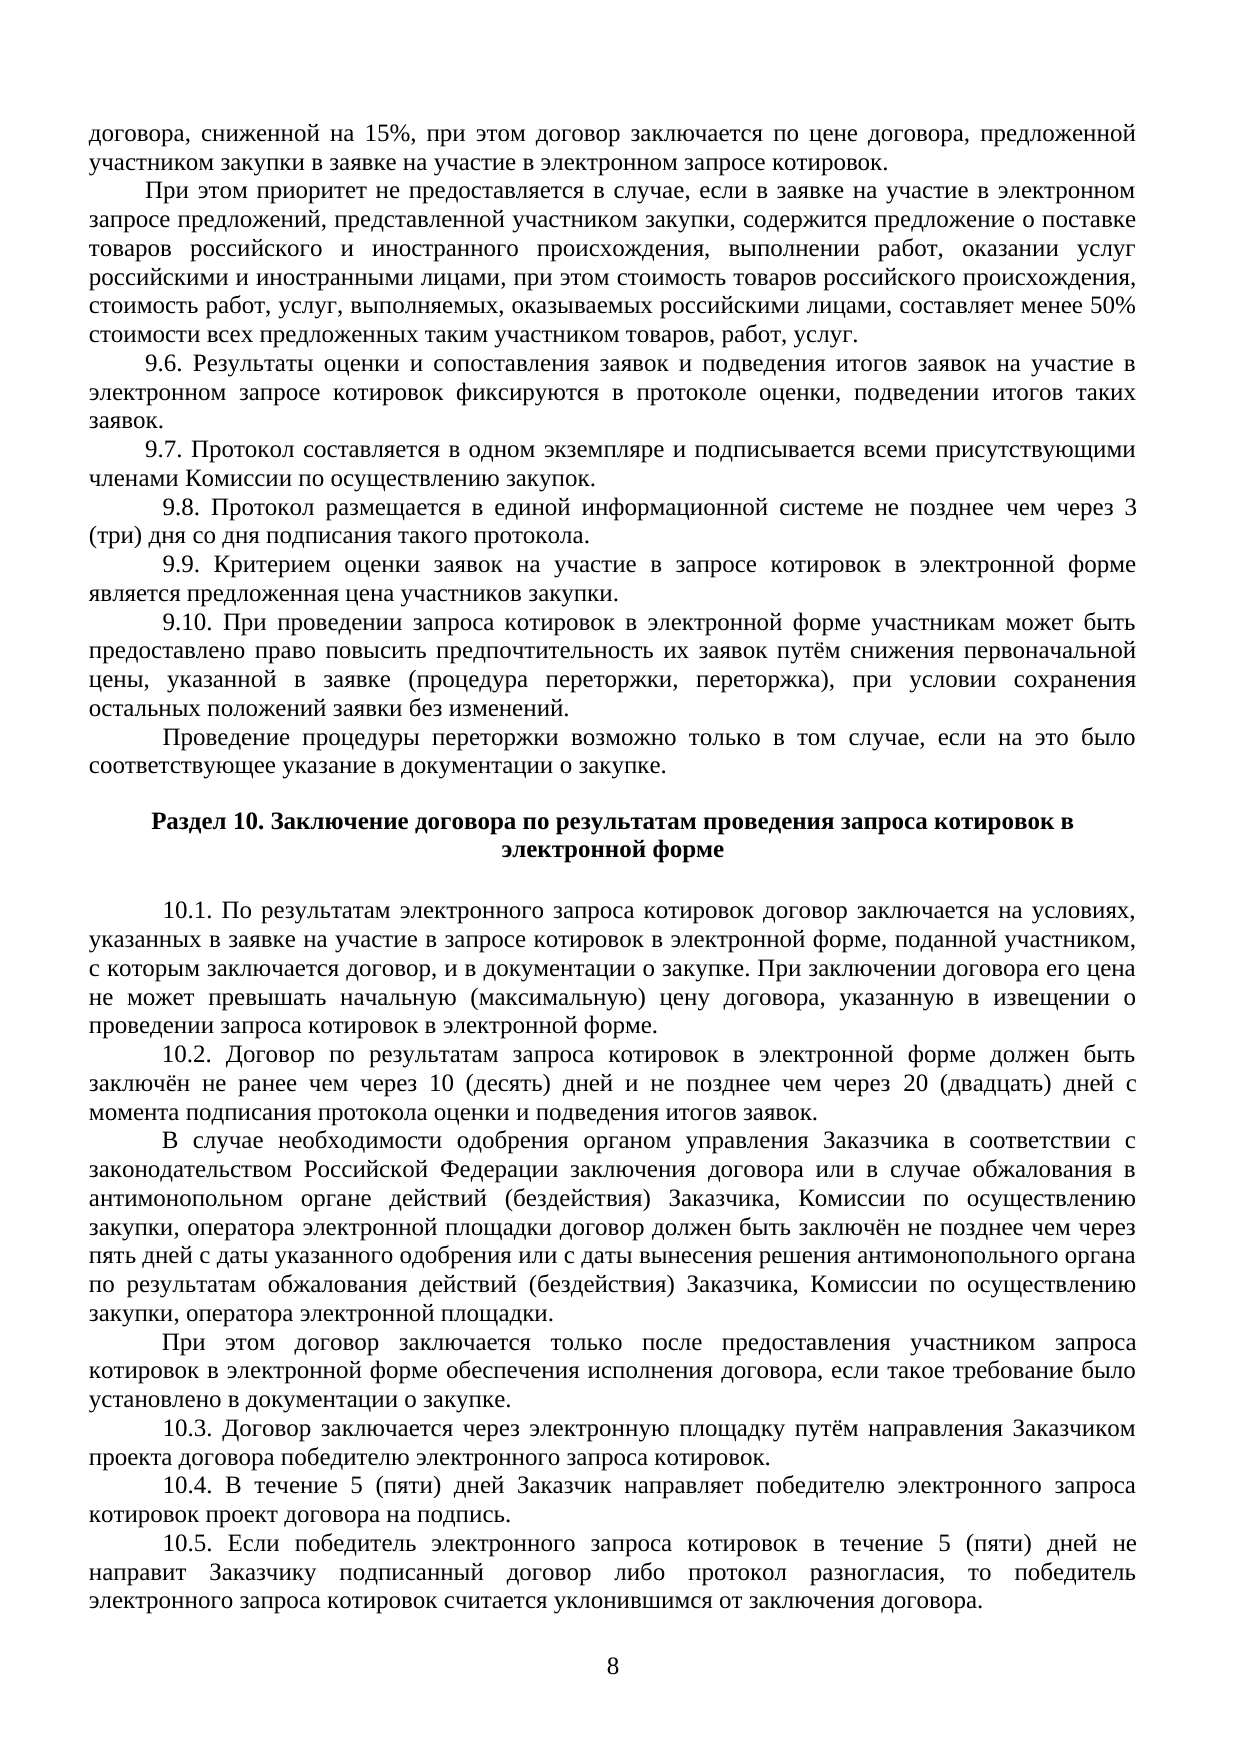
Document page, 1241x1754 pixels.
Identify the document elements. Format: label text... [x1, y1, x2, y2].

text 10.4. В течение 5 (пяти) дней Заказчик направляет победителю электронного запроса котировок проект договора на подпись. [89, 1470, 1137, 1528]
text 9.8. Протокол размещается в единой информационной системе не позднее чем через 3 (три) дня со дня подписания такого протокола. [89, 492, 1137, 549]
subtitle Раздел 10. Заключение договора по результатам проведения запроса котировок в электронной форме [89, 806, 1137, 863]
text 9.6. Результаты оценки и сопоставления заявок и подведения итогов заявок на участие в электронном запросе котировок фиксируются в протоколе оценки, подведении итогов таких заявок. [89, 348, 1137, 434]
text 10.3. Договор заключается через электронную площадку путём направления Заказчиком проекта договора победителю электронного запроса котировок. [89, 1413, 1137, 1470]
text При этом договор заключается только после предоставления участником запроса котировок в электронной форме обеспечения исполнения договора, если такое требование было установлено в документации о закупке. [89, 1327, 1137, 1413]
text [89, 118, 1137, 176]
text 9.9. Критерием оценки заявок на участие в запросе котировок в электронной форме является предложенная цена участников закупки. [89, 549, 1137, 607]
text 9.10. При проведении запроса котировок в электронной форме участникам может быть предоставлено право повысить предпочтительность их заявок путём снижения первоначальной цены, указанной в заявке (процедура переторжки, переторжка), при условии сохранения остальных положений заявки без изменений. [89, 607, 1137, 722]
text Проведение процедуры переторжки возможно только в том случае, если на это было соответствующее указание в документации о закупке. [89, 722, 1137, 779]
text 10.5. Если победитель электронного запроса котировок в течение 5 (пяти) дней не направит Заказчику подписанный договор либо протокол разногласия, то победитель электронного запроса котировок считается уклонившимся от заключения договора. [89, 1528, 1137, 1614]
text В случае необходимости одобрения органом управления Заказчика в соответствии с законодательством Российской Федерации заключения договора или в случае обжалования в антимонопольном органе действий (бездействия) Заказчика, Комиссии по осуществлению закупки, оператора электронной площадки договор должен быть заключён не позднее чем через пять дней с даты указанного одобрения или с даты вынесения решения антимонопольного органа по результатам обжалования действий (бездействия) Заказчика, Комиссии по осуществлению закупки, оператора электронной площадки. [89, 1125, 1137, 1327]
text При этом приоритет не предоставляется в случае, если в заявке на участие в электронном запросе предложений, представленной участником закупки, содержится предложение о поставке товаров российского и иностранного происхождения, выполнении работ, оказании услуг российскими и иностранными лицами, при этом стоимость товаров российского происхождения, стоимость работ, услуг, выполняемых, оказываемых российскими лицами, составляет менее 50% стоимости всех предложенных таким участником товаров, работ, услуг. [89, 176, 1137, 348]
text 9.7. Протокол составляется в одном экземпляре и подписывается всеми присутствующими членами Комиссии по осуществлению закупок. [89, 434, 1137, 492]
text 10.1. По результатам электронного запроса котировок договор заключается на условиях, указанных в заявке на участие в запросе котировок в электронной форме, поданной участником, с которым заключается договор, и в документации о закупке. При заключении договора его цена не может превышать начальную (максимальную) цену договора, указанную в извещении о проведении запроса котировок в электронной форме. [89, 895, 1137, 1039]
text 10.2. Договор по результатам запроса котировок в электронной форме должен быть заключён не ранее чем через 10 (десять) дней и не позднее чем через 20 (двадцать) дней с момента подписания протокола оценки и подведения итогов заявок. [89, 1039, 1137, 1125]
